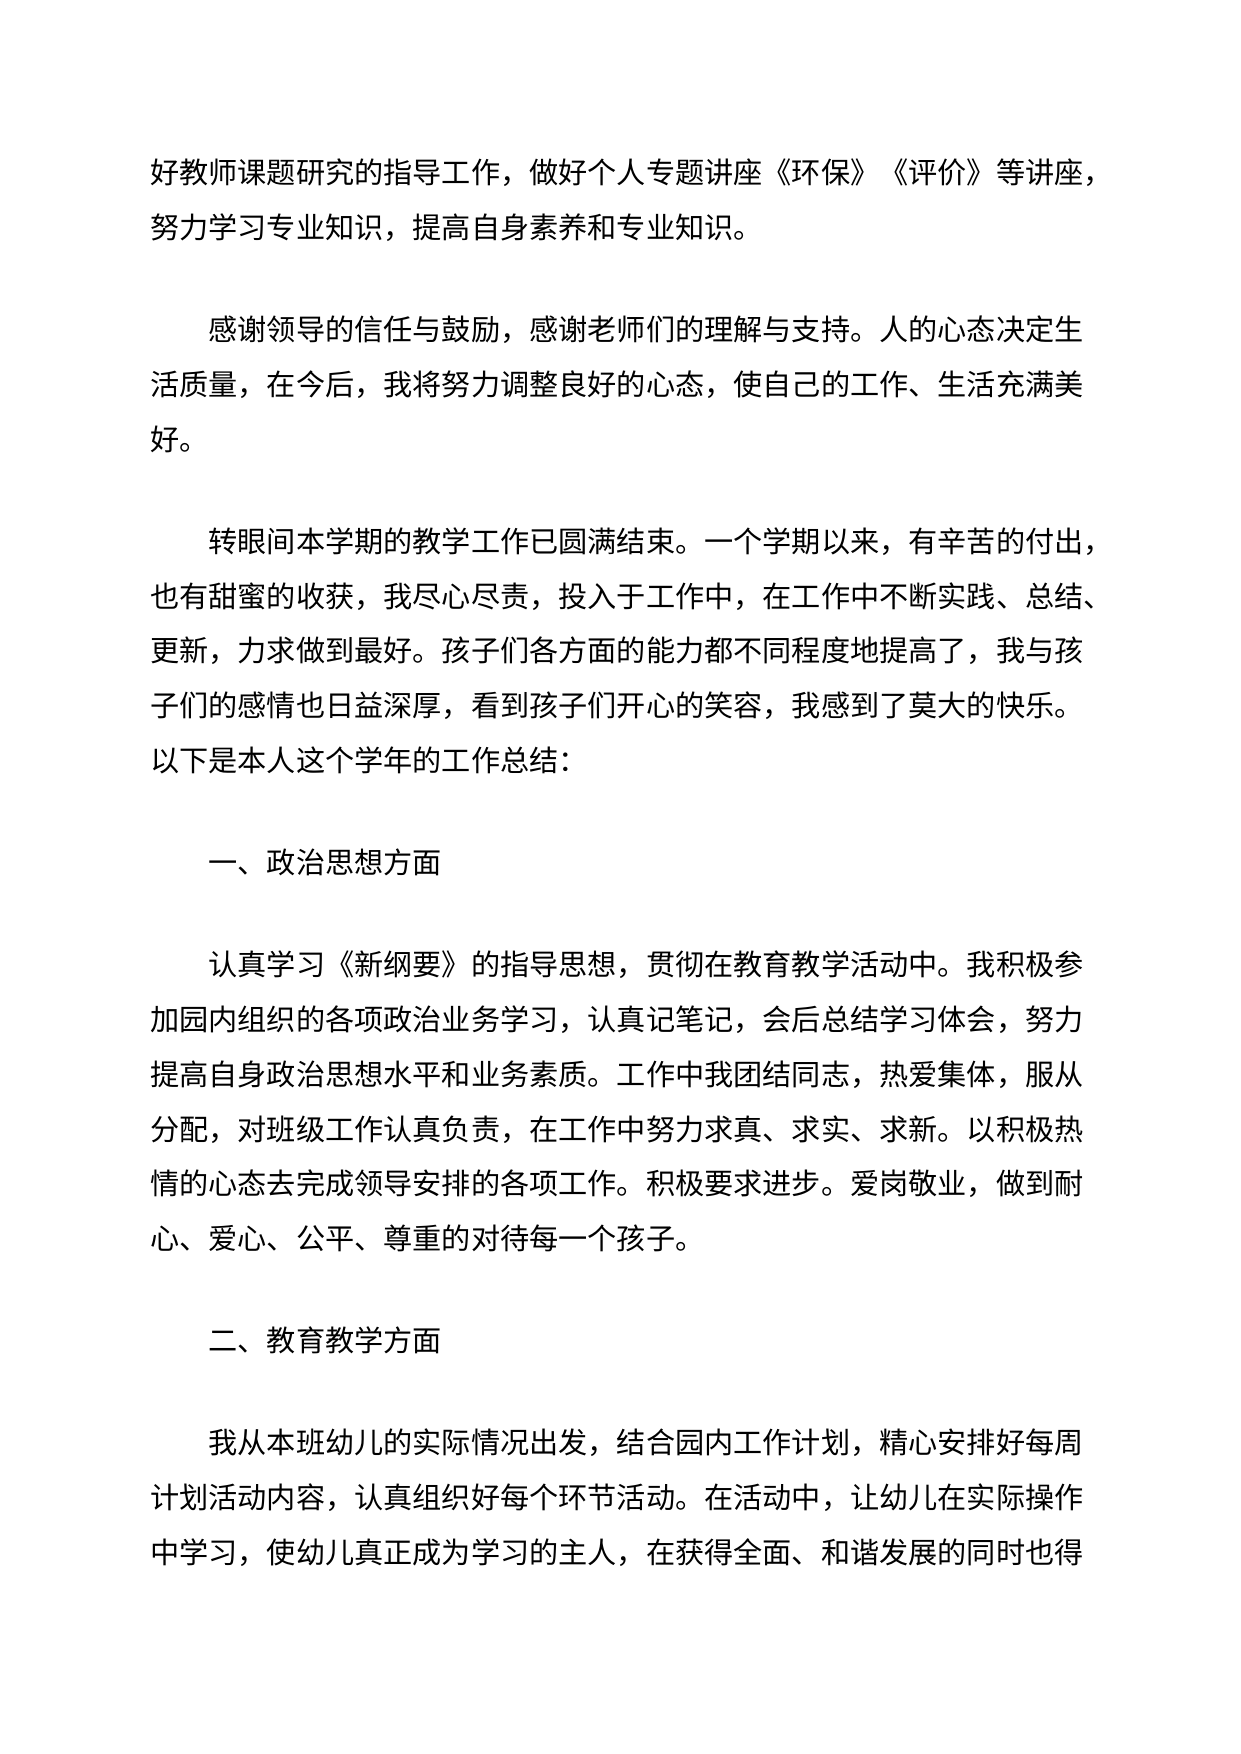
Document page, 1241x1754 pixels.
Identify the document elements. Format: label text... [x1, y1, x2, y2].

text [150, 150, 1090, 247]
text 二、教育教学方面 [150, 1318, 1090, 1360]
text 一、政治思想方面 [150, 839, 1090, 882]
text 认真学习《新纲要》的指导思想，贯彻在教育教学活动中。我积极参加园内组织的各项政治业务学习，认真记笔记，会后总结学习体会，努力提高自身政治思想水平和业务素质。工作中我团结同志，热爱集体，服从分配，对班级工作认真负责，在工作中努力求真、求实、求新。以积极热情的心态去完成领导安排的各项工作。积极要求进步。爱岗敬业，做到耐心、爱心、公平、尊重的对待每一个孩子。 [150, 941, 1090, 1258]
text 转眼间本学期的教学工作已圆满结束。一个学期以来，有辛苦的付出，也有甜蜜的收获，我尽心尽责，投入于工作中，在工作中不断实践、总结、更新，力求做到最好。孩子们各方面的能力都不同程度地提高了，我与孩子们的感情也日益深厚，看到孩子们开心的笑容，我感到了莫大的快乐。以下是本人这个学年的工作总结： [150, 518, 1090, 780]
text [150, 1419, 1090, 1571]
text 感谢领导的信任与鼓励，感谢老师们的理解与支持。人的心态决定生活质量，在今后，我将努力调整良好的心态，使自己的工作、生活充满美好。 [150, 307, 1090, 459]
